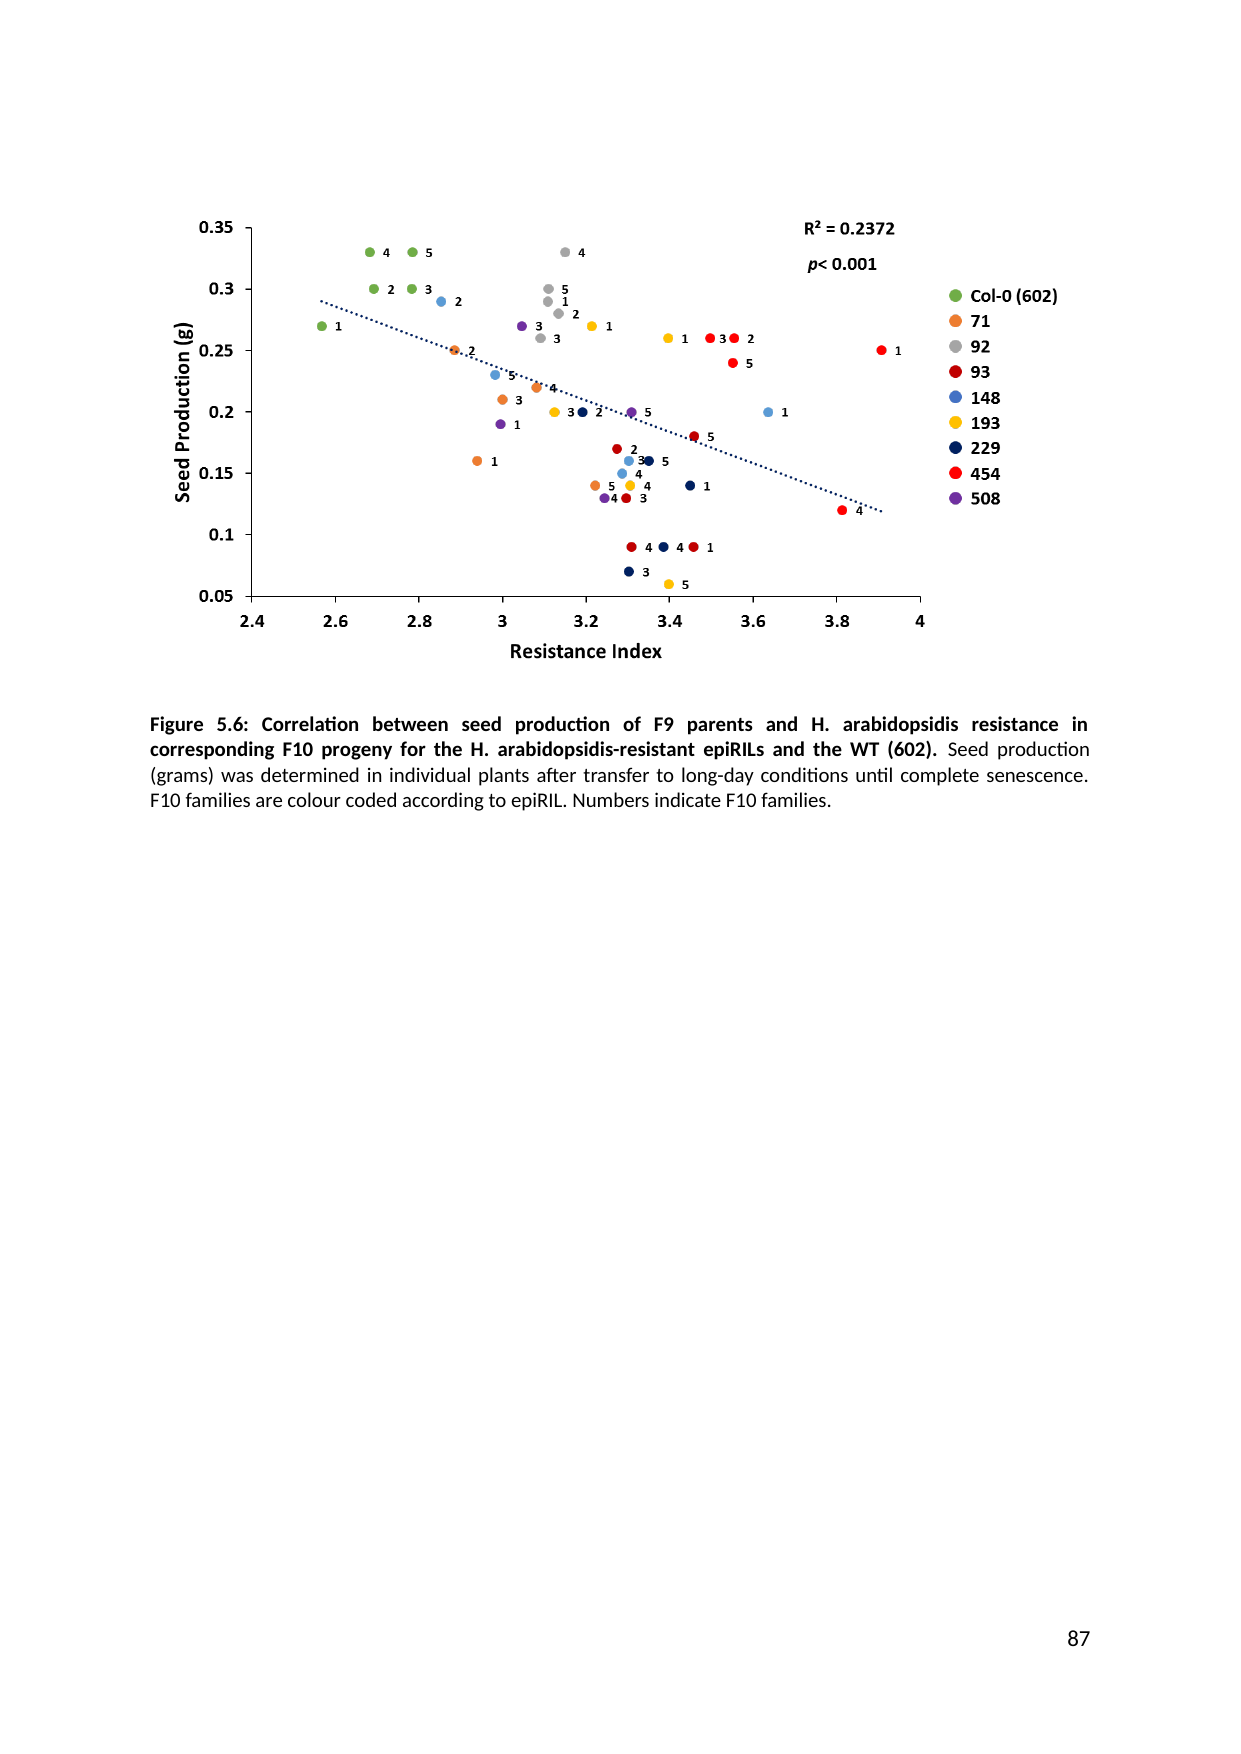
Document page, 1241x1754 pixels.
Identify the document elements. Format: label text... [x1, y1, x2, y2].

picture [150, 208, 1079, 681]
text Figure 5.6: Correlation between seed production of F9 parents and H. arabidopsidis resistance in corresponding F10 progeny for the H. arabidopsidis-resistant epiRILs and the WT (602). Seed production (grams) was determined in individual plants after transfer to long-day conditions until complete senescence. F10 families are colour coded according to epiRIL. Numbers indicate F10 families. [150, 711, 1090, 813]
